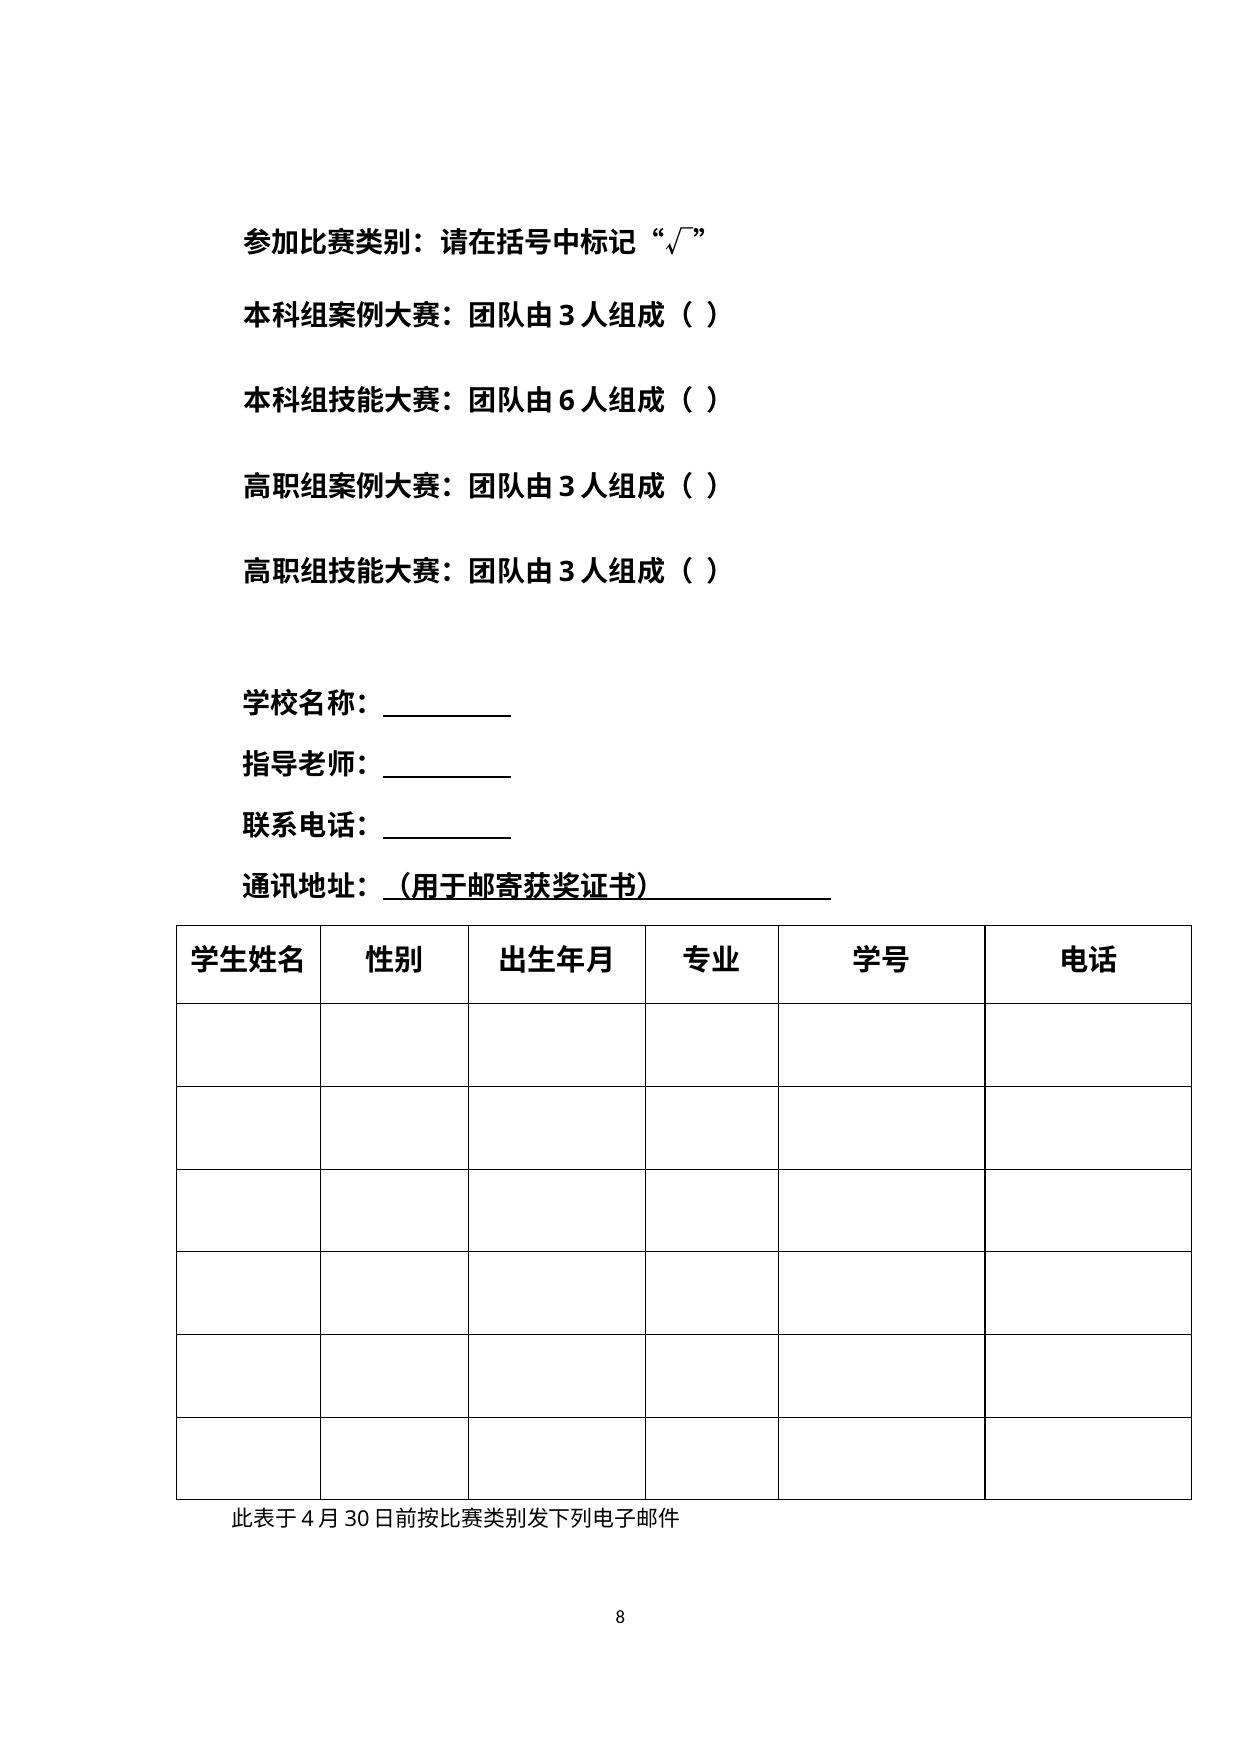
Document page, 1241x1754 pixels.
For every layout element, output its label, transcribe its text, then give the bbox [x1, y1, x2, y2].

text 本科组案例大赛：团队由3人组成（ ） [187, 281, 1042, 346]
table_cell [469, 1004, 645, 1086]
text 通讯地址：（用于邮寄获奖证书） [187, 863, 1053, 904]
text 参加比赛类别：请在括号中标记“√” [187, 219, 1053, 260]
table_cell [986, 1087, 1191, 1168]
table_cell [469, 1087, 645, 1168]
table_header 电话 [986, 926, 1191, 1003]
table_cell [779, 1170, 984, 1251]
table_cell [779, 1335, 984, 1417]
text 此表于4月30日前按比赛类别发下列电子邮件 [187, 1500, 1053, 1533]
text 高职组案例大赛：团队由3人组成（ ） [187, 451, 1042, 516]
text 高职组技能大赛：团队由3人组成（ ） [187, 537, 1042, 602]
table_cell [469, 1335, 645, 1417]
table_header 学生姓名 [177, 926, 320, 1003]
table_cell [469, 1252, 645, 1334]
table_cell [177, 1252, 320, 1334]
table_cell [469, 1418, 645, 1499]
table_cell [646, 1004, 778, 1086]
table_cell [177, 1418, 320, 1499]
table_cell [646, 1418, 778, 1499]
table_cell [986, 1252, 1191, 1334]
table_header 出生年月 [469, 926, 645, 1003]
table_cell [986, 1170, 1191, 1251]
table_cell [986, 1335, 1191, 1417]
table_cell [779, 1087, 984, 1168]
table_cell [321, 1252, 468, 1334]
table_cell [321, 1418, 468, 1499]
table_header 专业 [646, 926, 778, 1003]
table_cell [469, 1170, 645, 1251]
table_cell [177, 1004, 320, 1086]
text 本科组技能大赛：团队由6人组成（ ） [187, 366, 1042, 431]
text 联系电话： [187, 802, 1053, 843]
table_cell [321, 1335, 468, 1417]
table_cell [321, 1170, 468, 1251]
table_cell [177, 1335, 320, 1417]
table_cell [177, 1087, 320, 1168]
table_cell [646, 1170, 778, 1251]
table_cell [779, 1004, 984, 1086]
text 学校名称： [187, 680, 1053, 721]
table_cell [986, 1004, 1191, 1086]
table_cell [779, 1418, 984, 1499]
table_cell [321, 1087, 468, 1168]
table_cell [646, 1252, 778, 1334]
table_cell [779, 1252, 984, 1334]
table_cell [321, 1004, 468, 1086]
table_cell [986, 1418, 1191, 1499]
table_cell [177, 1170, 320, 1251]
table_cell [646, 1087, 778, 1168]
table_header 性别 [321, 926, 468, 1003]
table_header 学号 [779, 926, 984, 1003]
text 指导老师： [187, 741, 1053, 782]
table_cell [646, 1335, 778, 1417]
